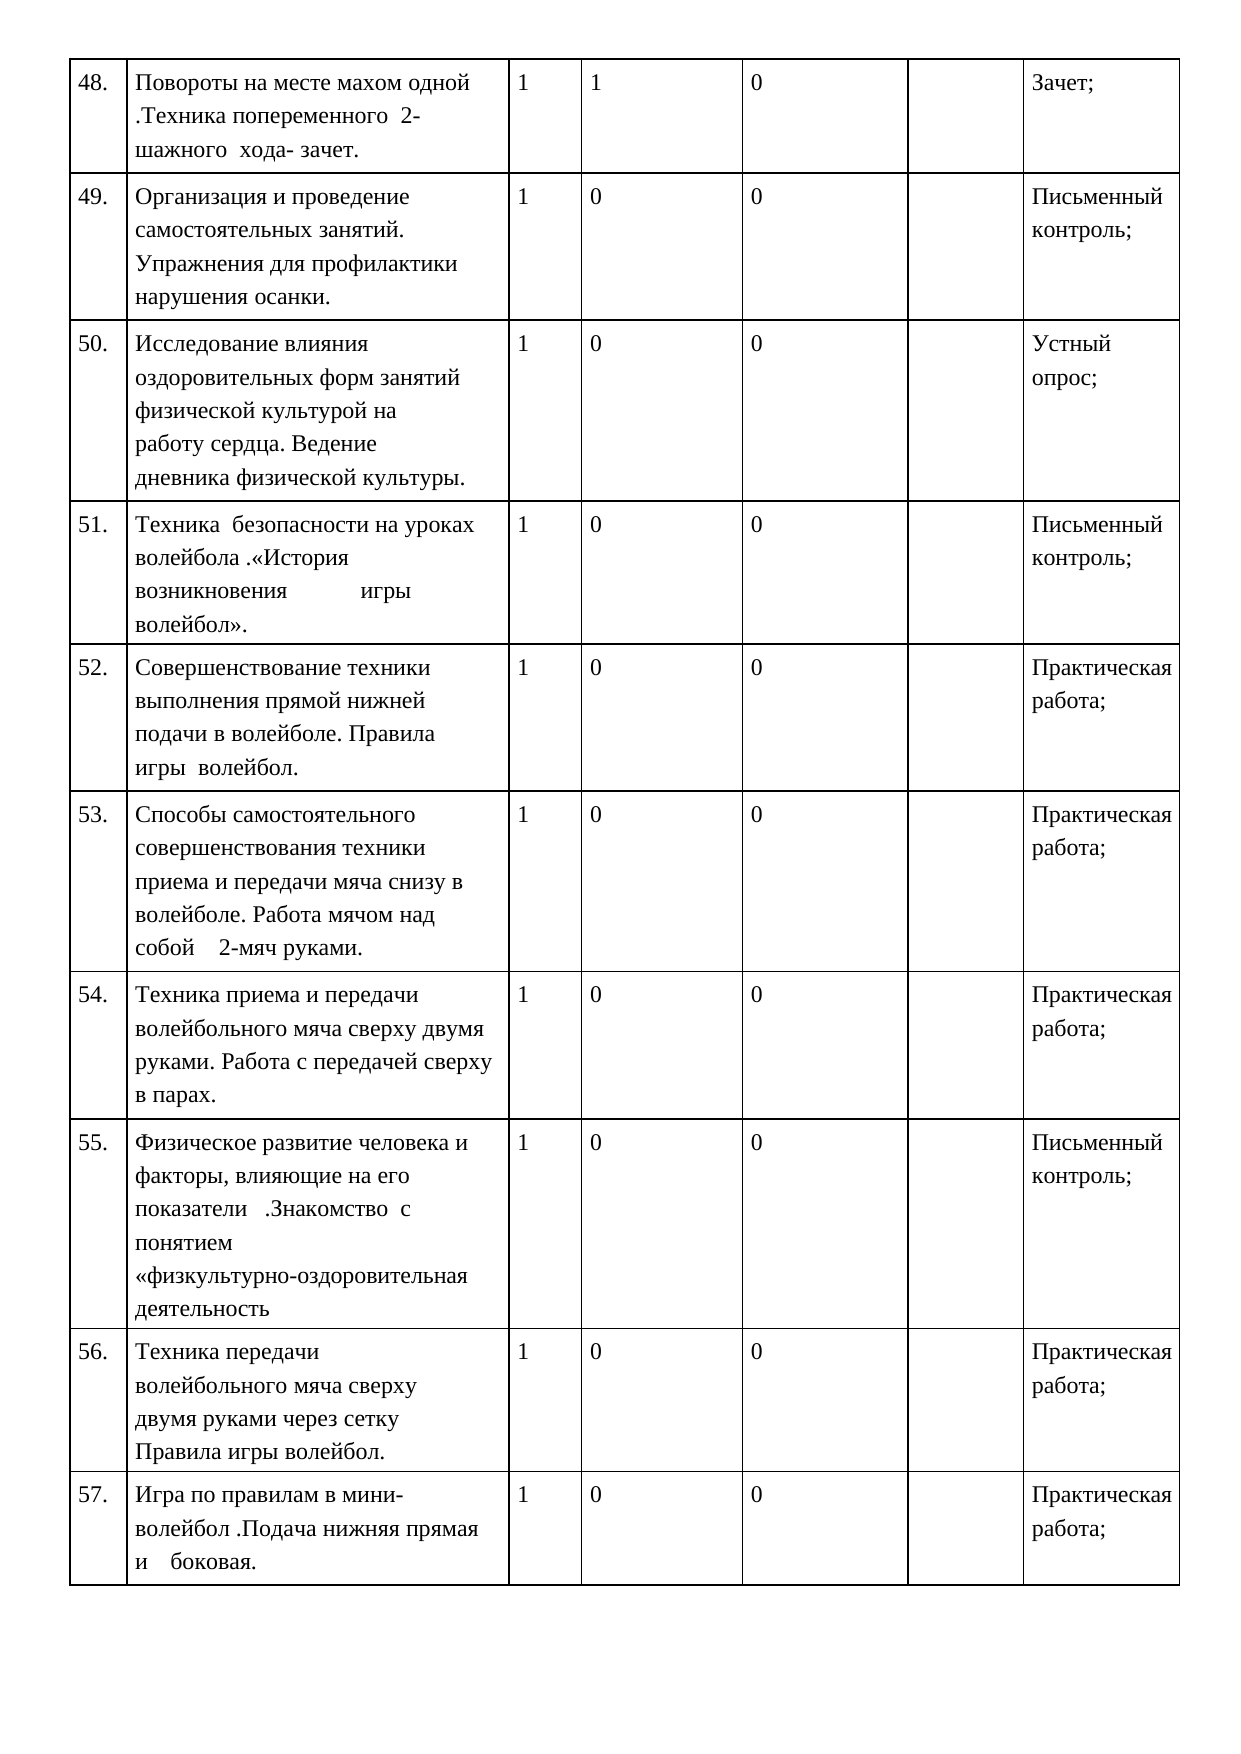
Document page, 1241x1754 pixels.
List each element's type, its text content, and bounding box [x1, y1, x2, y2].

table_header Зачет; [1024, 60, 1179, 172]
table_header 0 [743, 60, 907, 172]
table_cell 0 [743, 972, 907, 1118]
table_cell Техника безопасности на уроках волейбола .«История возникновения игры волейбол». [128, 502, 508, 643]
table_cell 1 [510, 1329, 581, 1471]
table_cell [909, 174, 1023, 319]
table_cell Физическое развитие человека и факторы, влияющие на его показатели .Знакомство с понятием «физкультурно-оздоровительная деятельность [128, 1120, 508, 1327]
table_cell 0 [582, 1329, 742, 1471]
table_cell 0 [582, 1120, 742, 1327]
table_cell 0 [743, 321, 907, 500]
table_cell 56. [71, 1329, 126, 1471]
table_cell 0 [743, 1329, 907, 1471]
table_cell Практическая работа; [1024, 792, 1179, 971]
table_cell [909, 792, 1023, 971]
table_header 1 [582, 60, 742, 172]
table_cell 0 [743, 792, 907, 971]
table_cell 1 [510, 792, 581, 971]
table_header 48. [71, 60, 126, 172]
table_cell 53. [71, 792, 126, 971]
table_cell 1 [510, 174, 581, 319]
table_header Повороты на месте махом одной .Техника попеременного 2- шажного хода- зачет. [128, 60, 508, 172]
table_cell 49. [71, 174, 126, 319]
table_header 1 [510, 60, 581, 172]
table_cell Техника приема и передачи волейбольного мяча сверху двумя руками. Работа с передачей сверху в парах. [128, 972, 508, 1118]
table_cell 0 [582, 1472, 742, 1584]
table_cell 0 [582, 174, 742, 319]
table_cell Практическая работа; [1024, 1329, 1179, 1471]
table_cell 0 [743, 645, 907, 790]
table_cell Устный опрос; [1024, 321, 1179, 500]
table_cell 0 [582, 972, 742, 1118]
table_cell [909, 645, 1023, 790]
table_cell [909, 502, 1023, 643]
table_cell 0 [582, 792, 742, 971]
table_cell Практическая работа; [1024, 645, 1179, 790]
table_cell 51. [71, 502, 126, 643]
table_cell [909, 1329, 1023, 1471]
table_cell Практическая работа; [1024, 1472, 1179, 1584]
table_cell 1 [510, 321, 581, 500]
table_cell Техника передачи волейбольного мяча сверху двумя руками через сетку Правила игры волейбол. [128, 1329, 508, 1471]
table_cell Совершенствование техники выполнения прямой нижней подачи в волейболе. Правила игры волейбол. [128, 645, 508, 790]
table_cell Организация и проведение самостоятельных занятий. Упражнения для профилактики нарушения осанки. [128, 174, 508, 319]
table_header [909, 60, 1023, 172]
table_cell Игра по правилам в мини- волейбол .Подача нижняя прямая и боковая. [128, 1472, 508, 1584]
table_cell 57. [71, 1472, 126, 1584]
table_cell 0 [743, 1472, 907, 1584]
table_cell 0 [582, 321, 742, 500]
table_cell 55. [71, 1120, 126, 1327]
table_cell [909, 321, 1023, 500]
table_cell Исследование влияния оздоровительных форм занятий физической культурой на работу сердца. Ведение дневника физической культуры. [128, 321, 508, 500]
table_cell 54. [71, 972, 126, 1118]
table_cell Письменный контроль; [1024, 1120, 1179, 1327]
table_cell 1 [510, 1472, 581, 1584]
table_cell 1 [510, 1120, 581, 1327]
table_cell 50. [71, 321, 126, 500]
table_cell 0 [582, 645, 742, 790]
table_cell 0 [582, 502, 742, 643]
table_cell [909, 1472, 1023, 1584]
table_cell Способы самостоятельного совершенствования техники приема и передачи мяча снизу в волейболе. Работа мячом над собой 2-мяч руками. [128, 792, 508, 971]
table_cell [909, 1120, 1023, 1327]
table_cell [909, 972, 1023, 1118]
table_cell 1 [510, 502, 581, 643]
table_cell 0 [743, 502, 907, 643]
table_cell 0 [743, 174, 907, 319]
table_cell 52. [71, 645, 126, 790]
table_cell Письменный контроль; [1024, 502, 1179, 643]
table_cell 1 [510, 645, 581, 790]
table_cell Практическая работа; [1024, 972, 1179, 1118]
table_cell Письменный контроль; [1024, 174, 1179, 319]
table_cell 1 [510, 972, 581, 1118]
table_cell 0 [743, 1120, 907, 1327]
